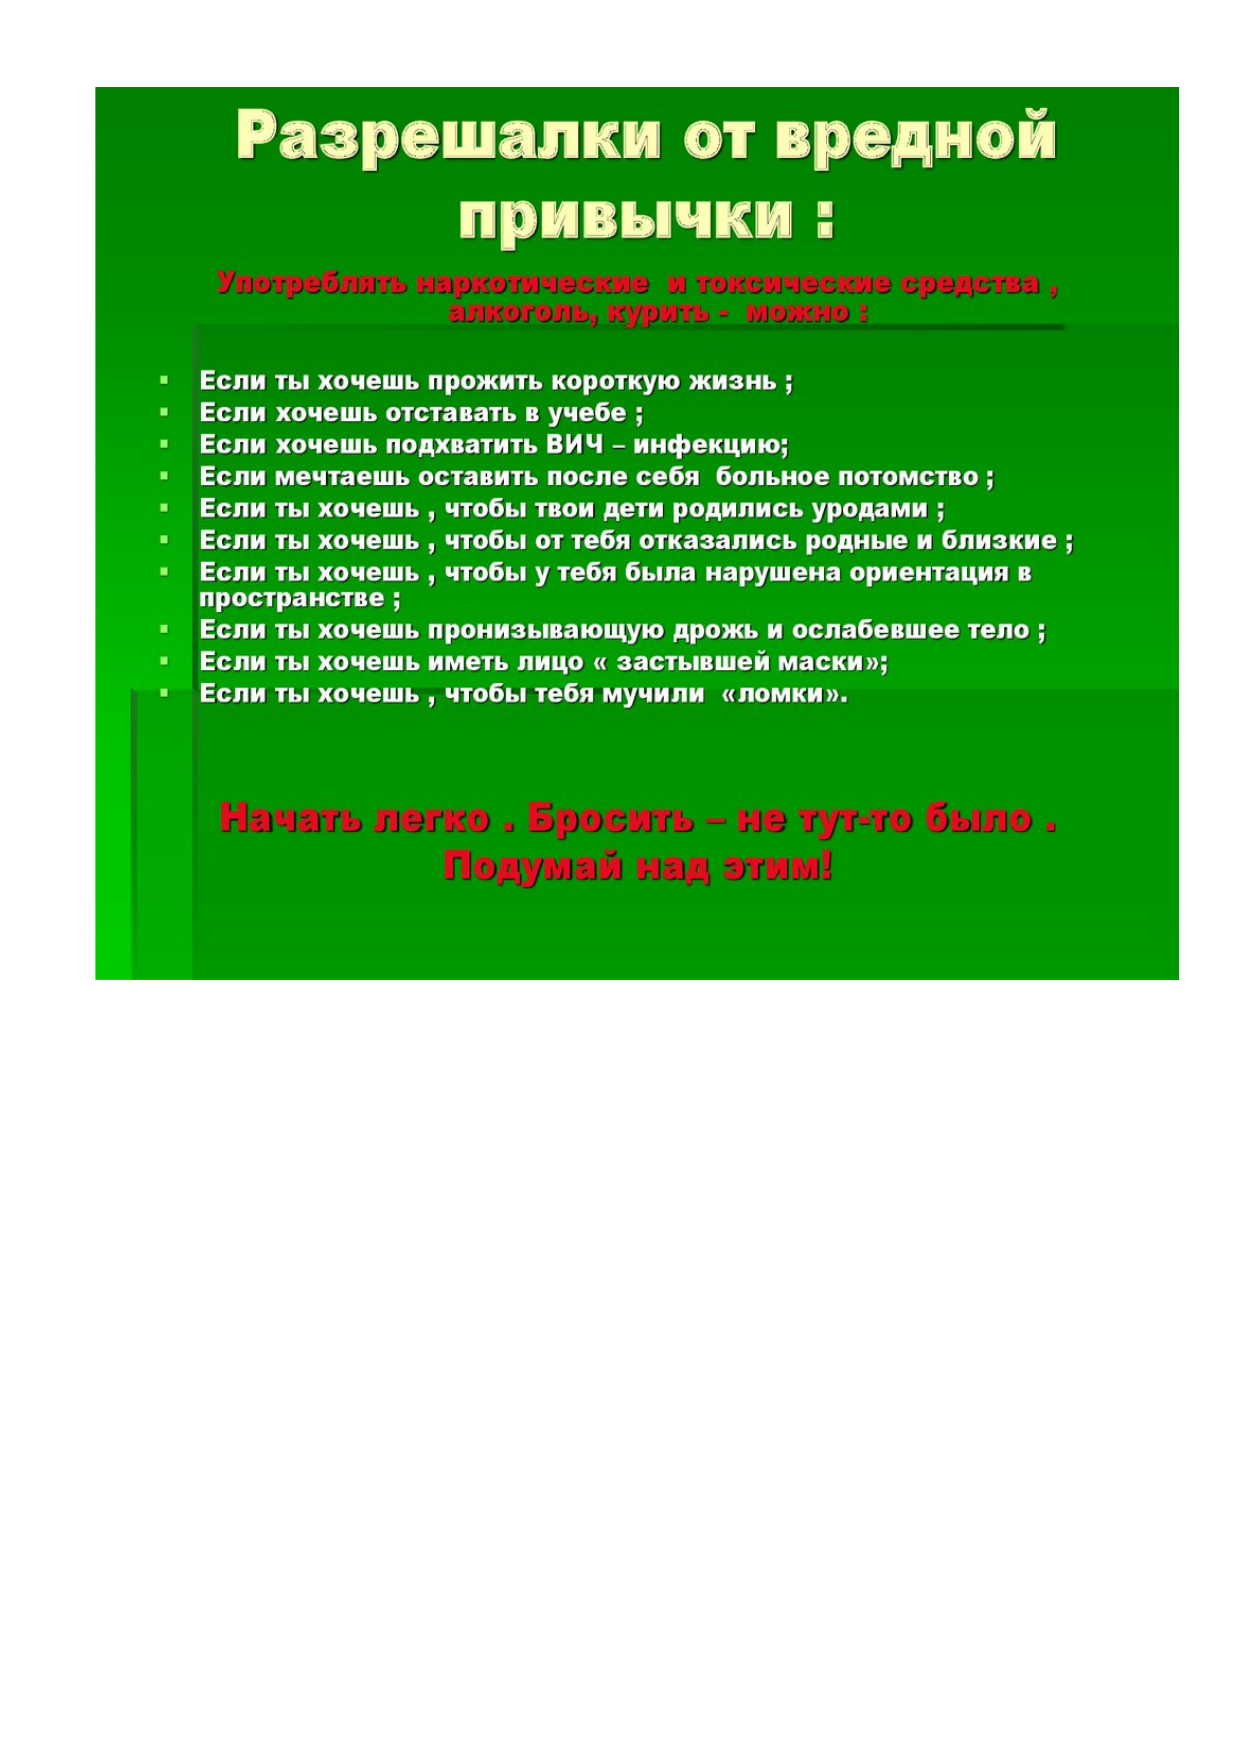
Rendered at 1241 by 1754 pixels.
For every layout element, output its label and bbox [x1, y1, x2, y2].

picture [95, 87, 1180, 980]
